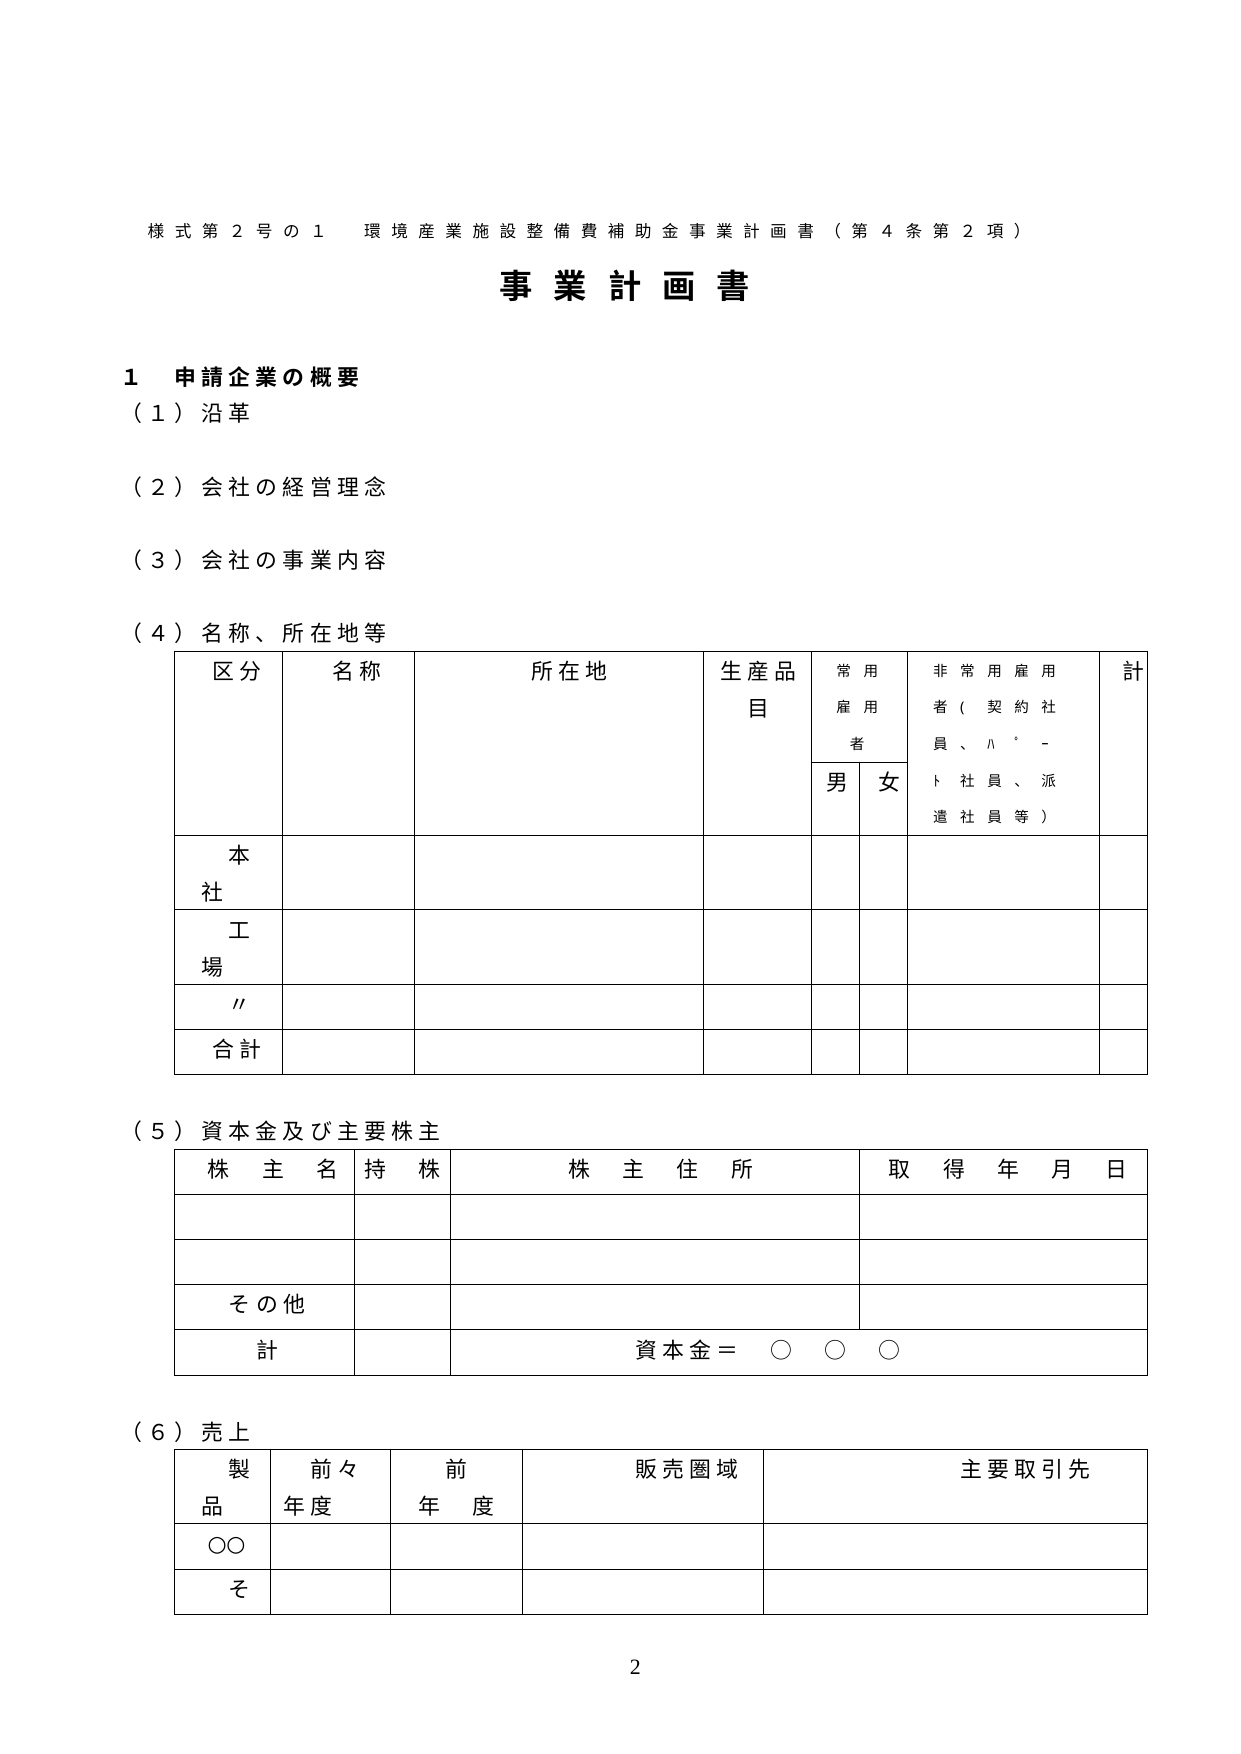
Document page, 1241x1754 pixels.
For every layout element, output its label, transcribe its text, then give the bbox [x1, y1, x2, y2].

table_cell [451, 1240, 859, 1284]
table_cell [523, 1524, 763, 1568]
text 様式第２号の１ 環境産業施設整備費補助金事業計画書（第４条第２項） [120, 211, 1149, 247]
table_header 前 年 度 [391, 1450, 522, 1523]
table_cell [1100, 985, 1147, 1029]
table_cell [415, 836, 703, 909]
table_cell [908, 985, 1099, 1029]
table_cell [523, 1570, 763, 1614]
table_cell [1100, 1030, 1147, 1074]
table_cell [283, 1030, 414, 1074]
table_cell [1100, 836, 1147, 909]
table_header 株 主 名 [175, 1150, 354, 1194]
text （１）沿革 [120, 394, 1149, 431]
table_header 区分 [175, 652, 282, 835]
table_cell [764, 1570, 1147, 1614]
table_header 計 [1100, 652, 1147, 835]
table_cell [860, 1285, 1147, 1329]
table_cell [908, 1030, 1099, 1074]
text （６）売上 [120, 1412, 1149, 1449]
table_cell [283, 836, 414, 909]
table_header 持 株 [355, 1150, 450, 1194]
table_cell 〃 [175, 985, 282, 1029]
table_header 常用雇用者 [812, 652, 907, 762]
table_cell ○○ [175, 1524, 270, 1568]
table_cell [175, 1240, 354, 1284]
text （２）会社の経営理念 [120, 467, 1149, 504]
table_cell [283, 910, 414, 984]
table_cell [764, 1524, 1147, 1568]
table_header 主要取引先 [764, 1450, 1147, 1523]
table_cell [415, 1030, 703, 1074]
table_cell [860, 1240, 1147, 1284]
table_cell 女 [860, 763, 907, 835]
table_header 前々年度 [271, 1450, 390, 1523]
table_header 取 得 年 月 日 [860, 1150, 1147, 1194]
table_cell [451, 1195, 859, 1239]
table_cell [704, 985, 811, 1029]
table_cell [355, 1195, 450, 1239]
table_cell 資本金＝ ○ ○ ○ [451, 1330, 1147, 1374]
table_cell [391, 1524, 522, 1568]
table_cell 合計 [175, 1030, 282, 1074]
text （４）名称、所在地等 [120, 614, 1149, 651]
table_cell [355, 1285, 450, 1329]
table_cell [415, 985, 703, 1029]
table_header 非常用雇用者(契約社員、ﾊﾟｰﾄ社員、派遣社員等） [908, 652, 1099, 835]
table_cell [175, 1195, 354, 1239]
table_cell [860, 1030, 907, 1074]
table_cell [704, 910, 811, 984]
table_header 製 品 [175, 1450, 270, 1523]
text （３）会社の事業内容 [120, 541, 1149, 577]
table_cell 工場 [175, 910, 282, 984]
table_cell [451, 1285, 859, 1329]
table_header 名称 [283, 652, 414, 835]
table_cell [704, 836, 811, 909]
table_cell [271, 1524, 390, 1568]
table_cell [860, 836, 907, 909]
table_cell [355, 1330, 450, 1374]
table_cell [415, 910, 703, 984]
table_cell [355, 1240, 450, 1284]
table_cell [1100, 910, 1147, 984]
table_cell その他 [175, 1570, 270, 1614]
table_cell 計 [175, 1330, 354, 1374]
table_cell その他 [175, 1285, 354, 1329]
table_header 生産品目 [704, 652, 811, 835]
table_cell [391, 1570, 522, 1614]
table_header 株 主 住 所 [451, 1150, 859, 1194]
table_header 販売圏域 [523, 1450, 763, 1523]
text 事業計画書 [120, 247, 1149, 321]
table_cell [704, 1030, 811, 1074]
table_cell [812, 1030, 859, 1074]
table_cell [812, 985, 859, 1029]
table_cell [812, 910, 859, 984]
text （５）資本金及び主要株主 [120, 1112, 1149, 1148]
table_cell 男 [812, 763, 859, 835]
table_cell 本社 [175, 836, 282, 909]
table_cell [908, 910, 1099, 984]
table_cell [860, 1195, 1147, 1239]
table_cell [860, 985, 907, 1029]
table_cell [860, 910, 907, 984]
table_cell [812, 836, 859, 909]
table_cell [283, 985, 414, 1029]
table_header 所在地 [415, 652, 703, 835]
table_cell [271, 1570, 390, 1614]
text １ 申請企業の概要 [120, 357, 1149, 394]
table_cell [908, 836, 1099, 909]
